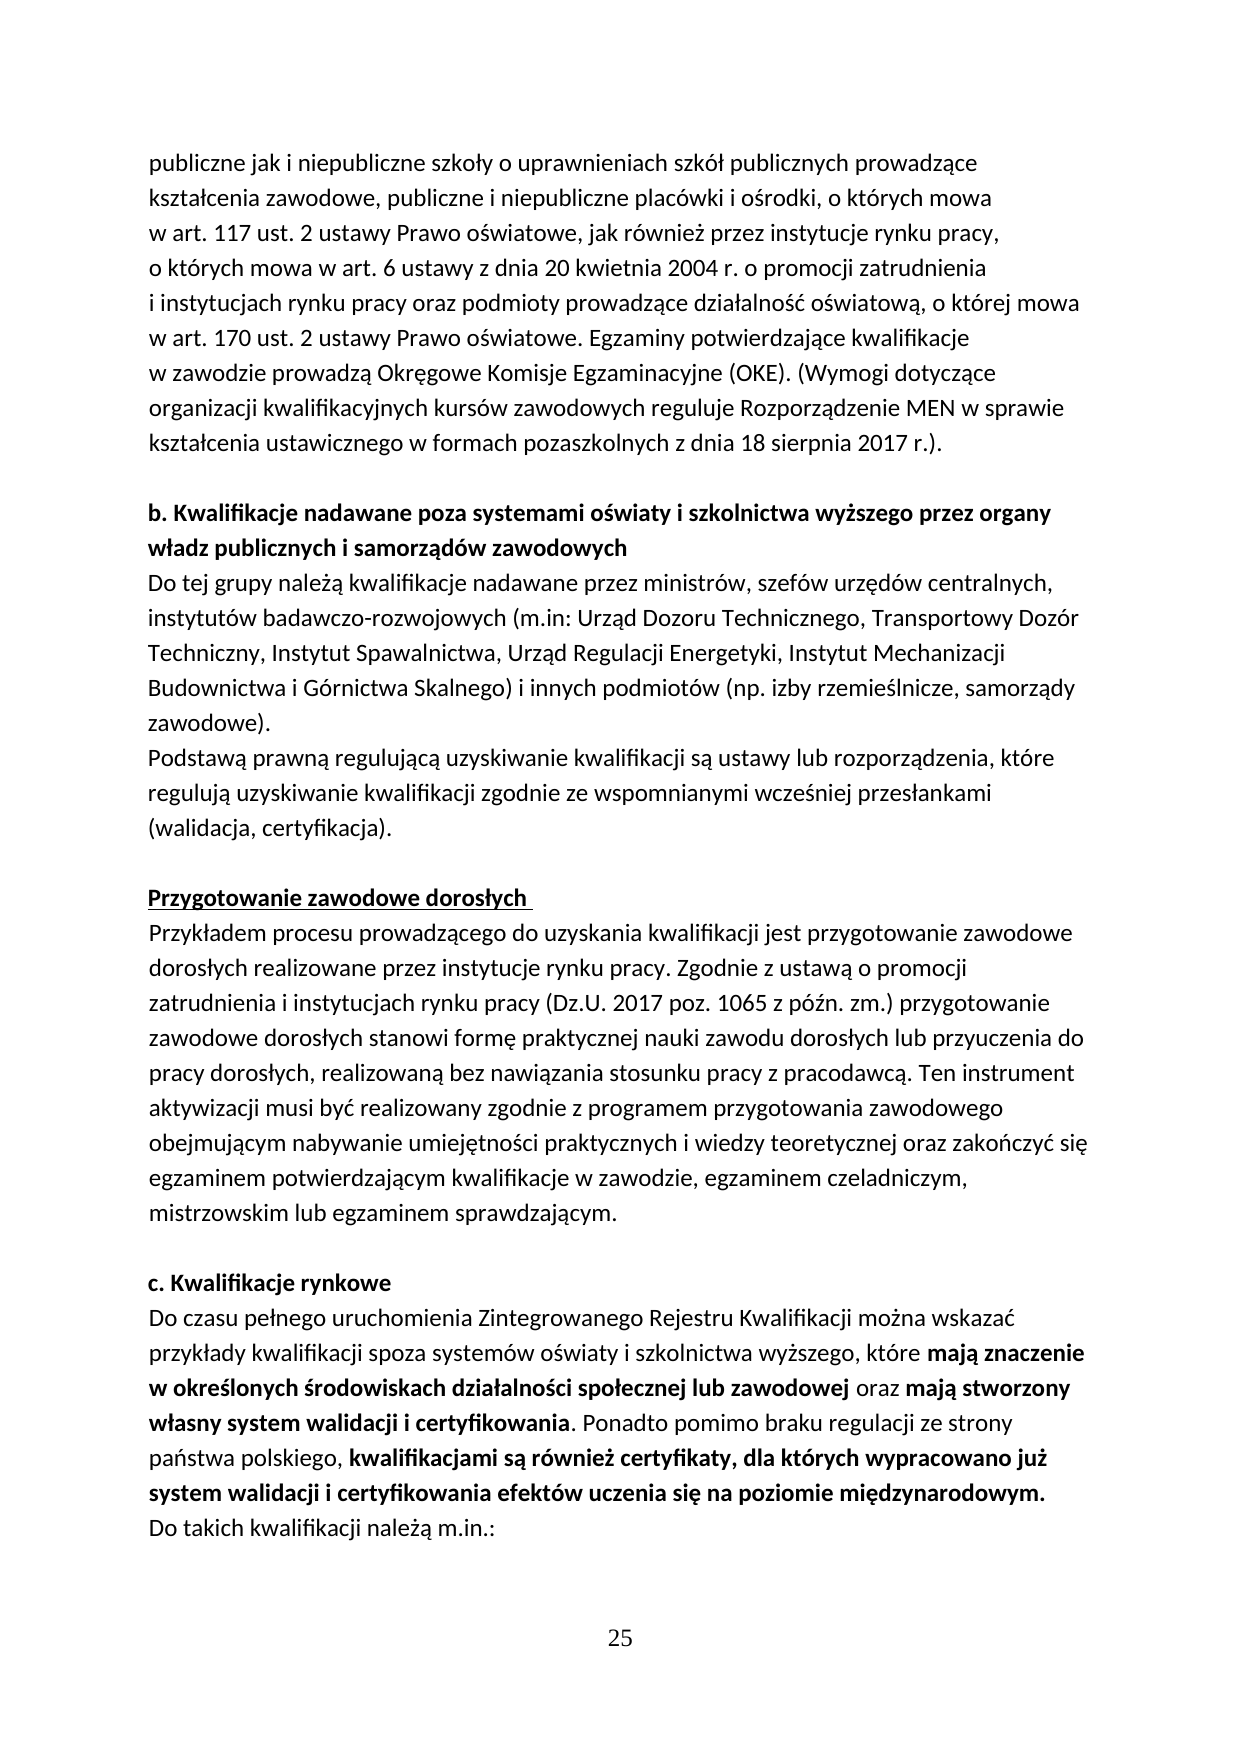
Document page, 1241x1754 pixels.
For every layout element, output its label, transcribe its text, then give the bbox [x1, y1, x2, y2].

text Do tej grupy należą kwalifikacje nadawane przez ministrów, szefów urzędów centralnych, instytutów badawczo-rozwojowych (m.in: Urząd Dozoru Technicznego, Transportowy Dozór Techniczny, Instytut Spawalnictwa, Urząd Regulacji Energetyki, Instytut Mechanizacji Budownictwa i Górnictwa Skalnego) i innych podmiotów (np. izby rzemieślnicze, samorządy zawodowe). [148, 568, 1093, 738]
text c. Kwalifikacje rynkowe [148, 1268, 1093, 1298]
text Podstawą prawną regulującą uzyskiwanie kwalifikacji są ustawy lub rozporządzenia, które regulują uzyskiwanie kwalifikacji zgodnie ze wspomnianymi wcześniej przesłankami (walidacja, certyfikacja). [148, 743, 1093, 843]
text Przykładem procesu prowadzącego do uzyskania kwalifikacji jest przygotowanie zawodowe dorosłych realizowane przez instytucje rynku pracy. Zgodnie z ustawą o promocji zatrudnienia i instytucjach rynku pracy (Dz.U. 2017 poz. 1065 z późn. zm.) przygotowanie zawodowe dorosłych stanowi formę praktycznej nauki zawodu dorosłych lub przyuczenia do pracy dorosłych, realizowaną bez nawiązania stosunku pracy z pracodawcą. Ten instrument aktywizacji musi być realizowany zgodnie z programem przygotowania zawodowego obejmującym nabywanie umiejętności praktycznych i wiedzy teoretycznej oraz zakończyć się egzaminem potwierdzającym kwalifikacje w zawodzie, egzaminem czeladniczym, mistrzowskim lub egzaminem sprawdzającym. [149, 918, 1093, 1228]
text b. Kwalifikacje nadawane poza systemami oświaty i szkolnictwa wyższego przez organy władz publicznych i samorządów zawodowych [148, 498, 1093, 563]
text Przygotowanie zawodowe dorosłych [148, 883, 1093, 913]
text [149, 148, 1093, 458]
text Do czasu pełnego uruchomienia Zintegrowanego Rejestru Kwalifikacji można wskazać przykłady kwalifikacji spoza systemów oświaty i szkolnictwa wyższego, które mają znaczenie w określonych środowiskach działalności społecznej lub zawodowej oraz mają stworzony własny system walidacji i certyfikowania. Ponadto pomimo braku regulacji ze strony państwa polskiego, kwalifikacjami są również certyfikaty, dla których wypracowano już system walidacji i certyfikowania efektów uczenia się na poziomie międzynarodowym. Do takich kwalifikacji należą m.in.: [149, 1303, 1093, 1543]
